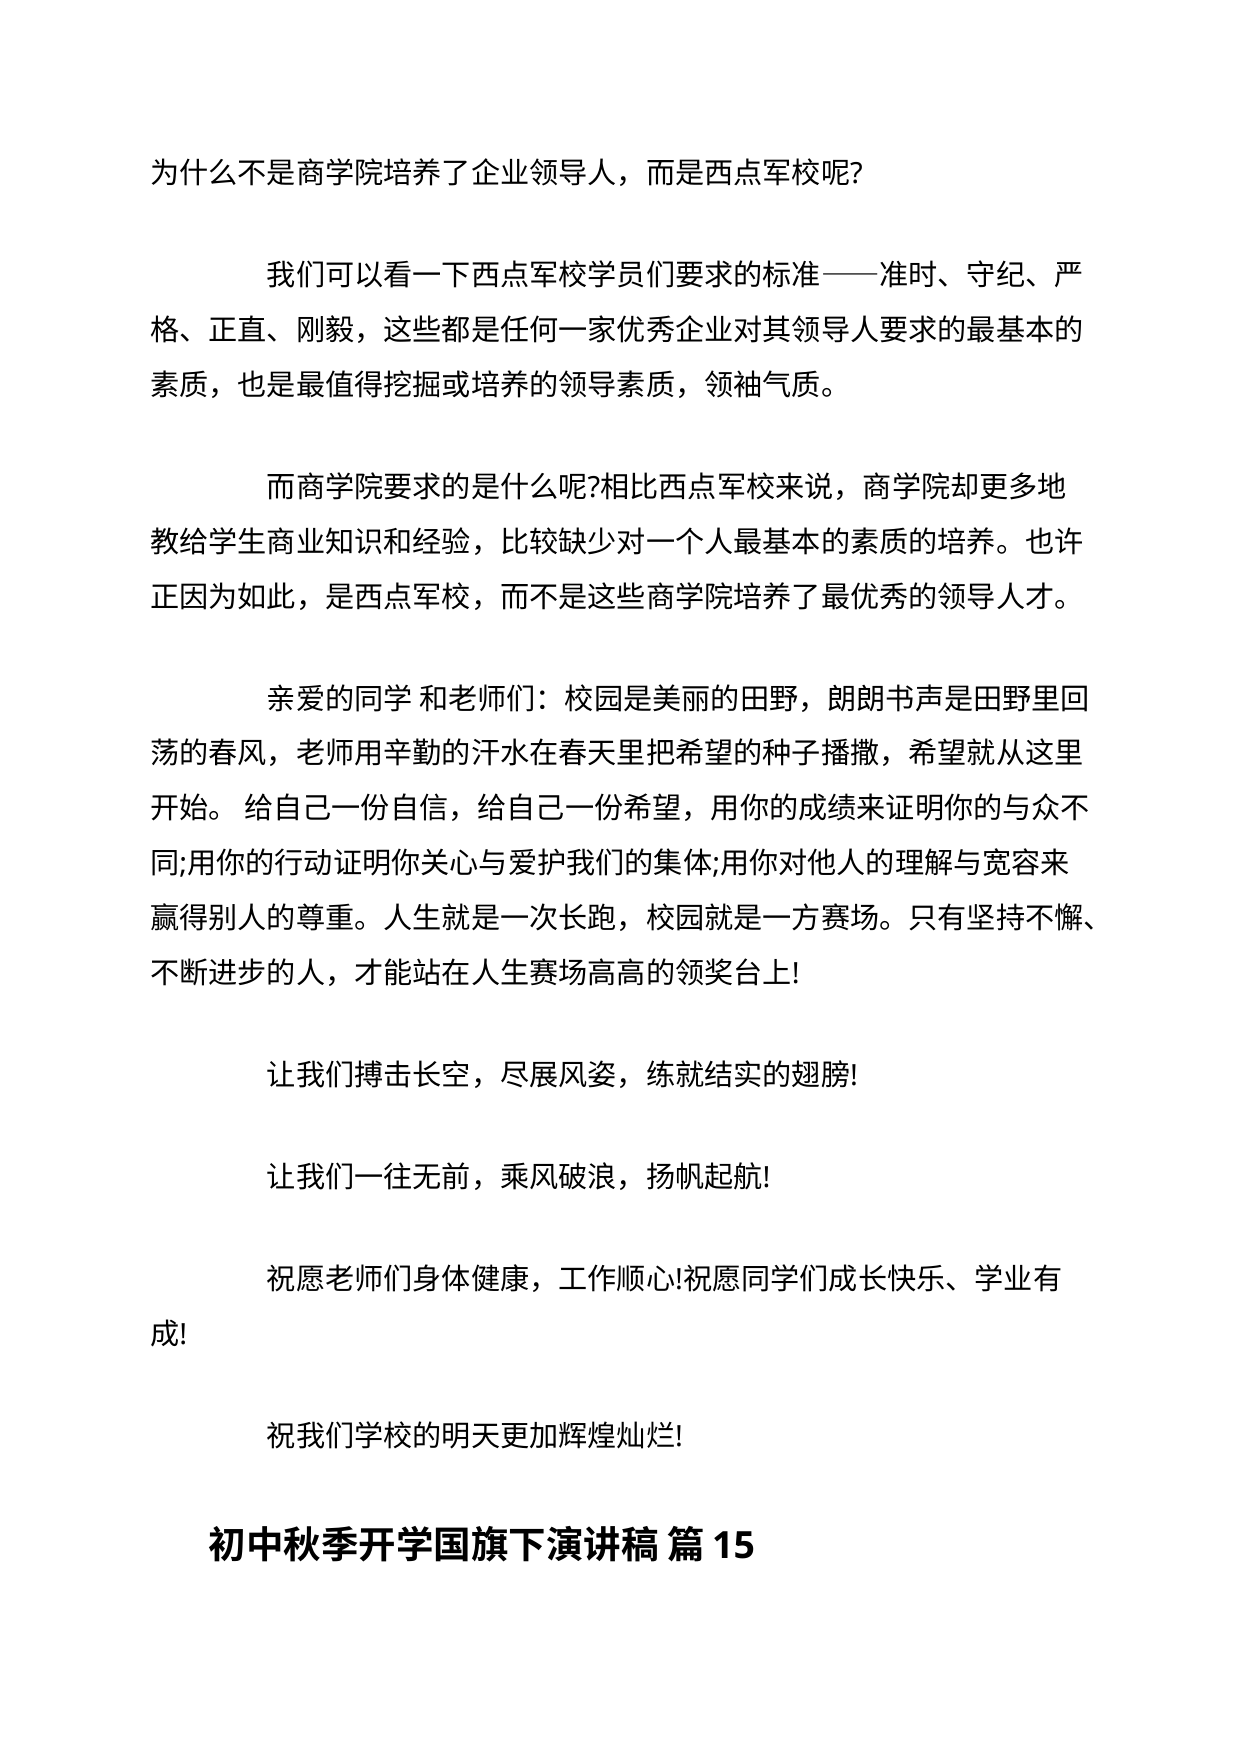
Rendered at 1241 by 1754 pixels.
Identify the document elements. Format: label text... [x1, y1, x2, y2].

text 亲爱的同学 和老师们：校园是美丽的田野，朗朗书声是田野里回荡的春风，老师用辛勤的汗水在春天里把希望的种子播撒，希望就从这里开始。 给自己一份自信，给自己一份希望，用你的成绩来证明你的与众不同;用你的行动证明你关心与爱护我们的集体;用你对他人的理解与宽容来赢得别人的尊重。人生就是一次长跑，校园就是一方赛场。只有坚持不懈、不断进步的人，才能站在人生赛场高高的领奖台上! [150, 675, 1090, 992]
text 我们可以看一下西点军校学员们要求的标准——准时、守纪、严格、正直、刚毅，这些都是任何一家优秀企业对其领导人要求的最基本的素质，也是最值得挖掘或培养的领导素质，领袖气质。 [150, 252, 1090, 404]
text 祝我们学校的明天更加辉煌灿烂! [150, 1413, 1090, 1455]
text 而商学院要求的是什么呢?相比西点军校来说，商学院却更多地教给学生商业知识和经验，比较缺少对一个人最基本的素质的培养。也许正因为如此，是西点军校，而不是这些商学院培养了最优秀的领导人才。 [150, 463, 1090, 616]
text 让我们一往无前，乘风破浪，扬帆起航! [150, 1154, 1090, 1196]
text 让我们搏击长空，尽展风姿，练就结实的翅膀! [150, 1052, 1090, 1094]
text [150, 150, 1090, 192]
text 祝愿老师们身体健康，工作顺心!祝愿同学们成长快乐、学业有成! [150, 1256, 1090, 1353]
text 初中秋季开学国旗下演讲稿 篇15 [150, 1515, 1090, 1569]
